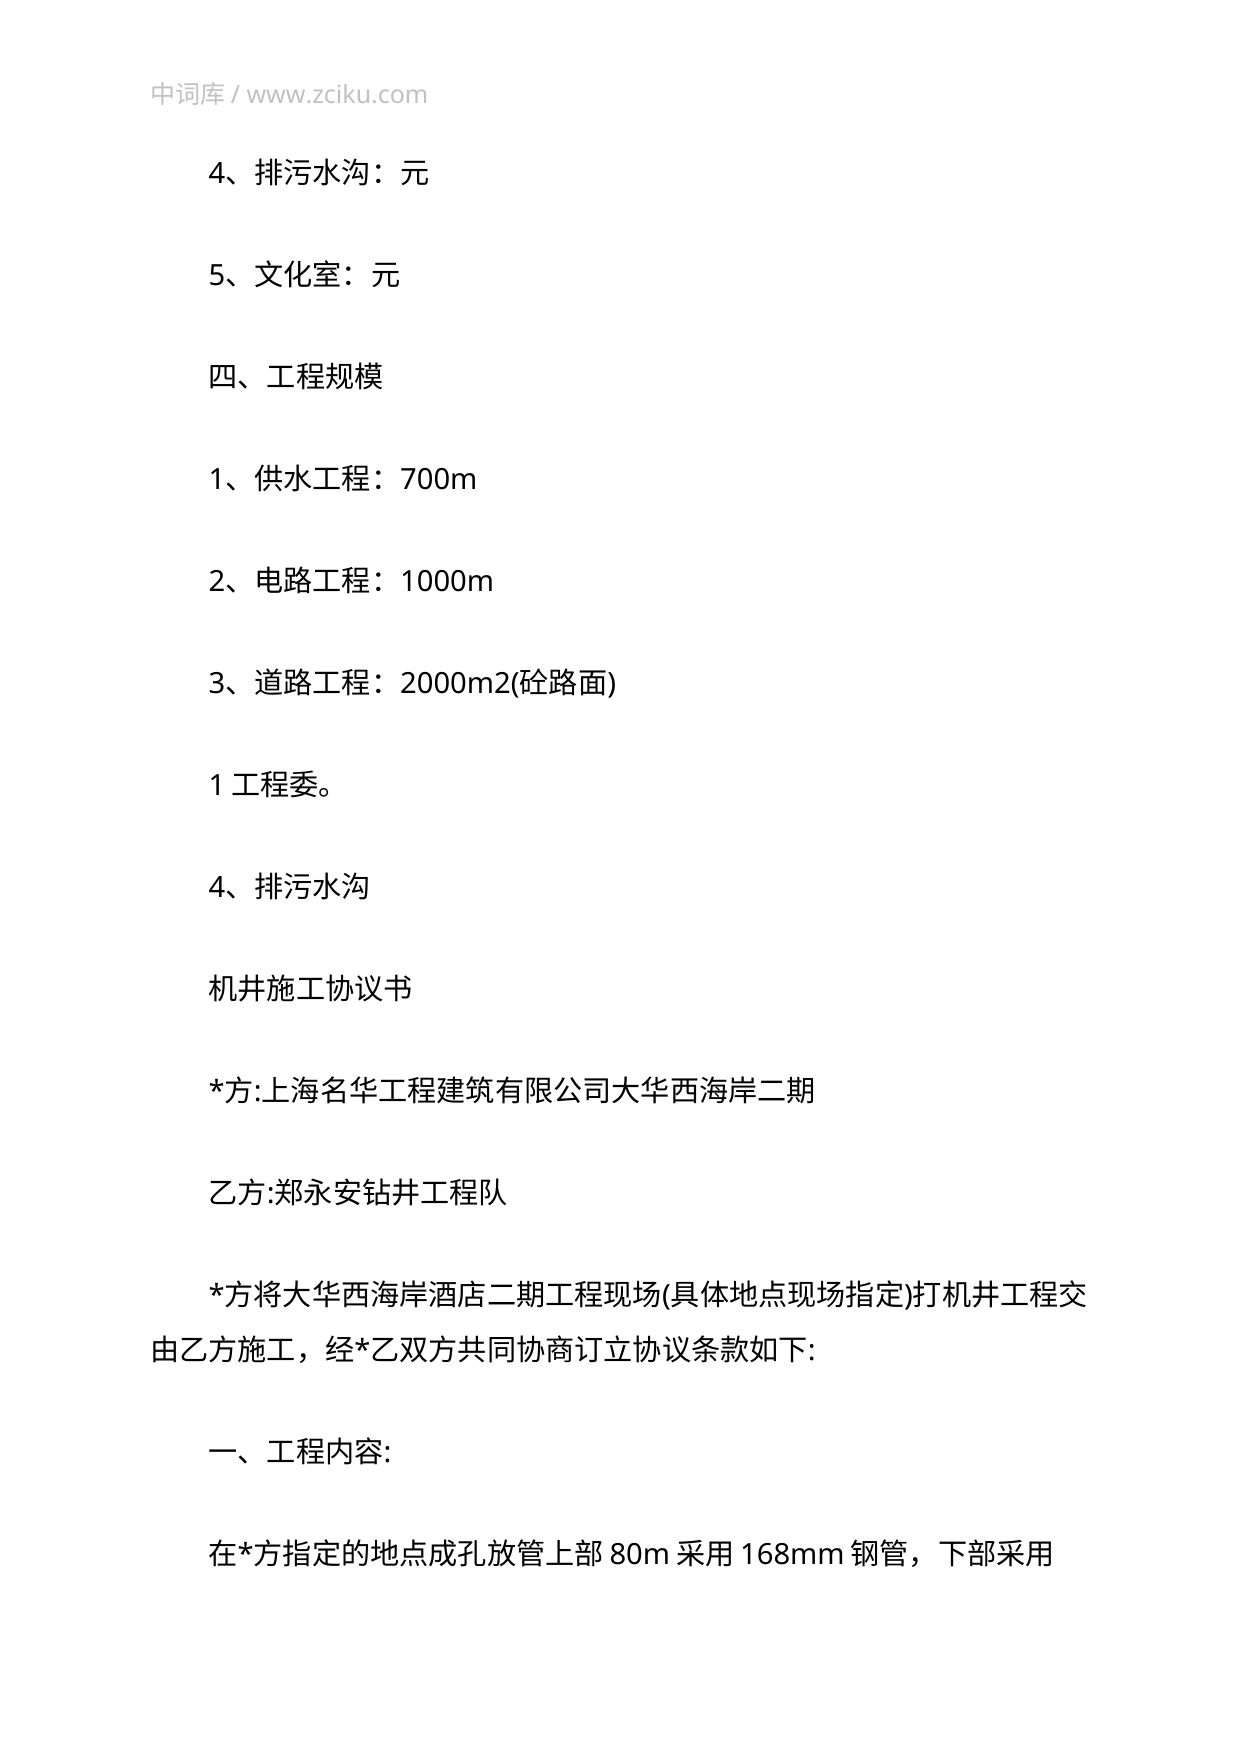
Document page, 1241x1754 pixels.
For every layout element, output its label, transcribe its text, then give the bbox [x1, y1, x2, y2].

text 3、道路工程：2000m2(砼路面) [150, 660, 1090, 702]
text 四、工程规模 [150, 354, 1090, 396]
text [150, 1530, 1090, 1573]
text 5、文化室：元 [150, 252, 1090, 294]
text 4、排污水沟 [150, 864, 1090, 906]
text 机井施工协议书 [150, 966, 1090, 1008]
text *方将大华西海岸酒店二期工程现场(具体地点现场指定)打机井工程交由乙方施工，经*乙双方共同协商订立协议条款如下: [150, 1271, 1090, 1369]
text 4、排污水沟：元 [150, 150, 1090, 192]
text 1、供水工程：700m [150, 456, 1090, 498]
text 1工程委。 [150, 762, 1090, 804]
text *方:上海名华工程建筑有限公司大华西海岸二期 [150, 1067, 1090, 1110]
text 2、电路工程：1000m [150, 558, 1090, 600]
text 一、工程内容: [150, 1428, 1090, 1471]
text 乙方:郑永安钻井工程队 [150, 1169, 1090, 1212]
